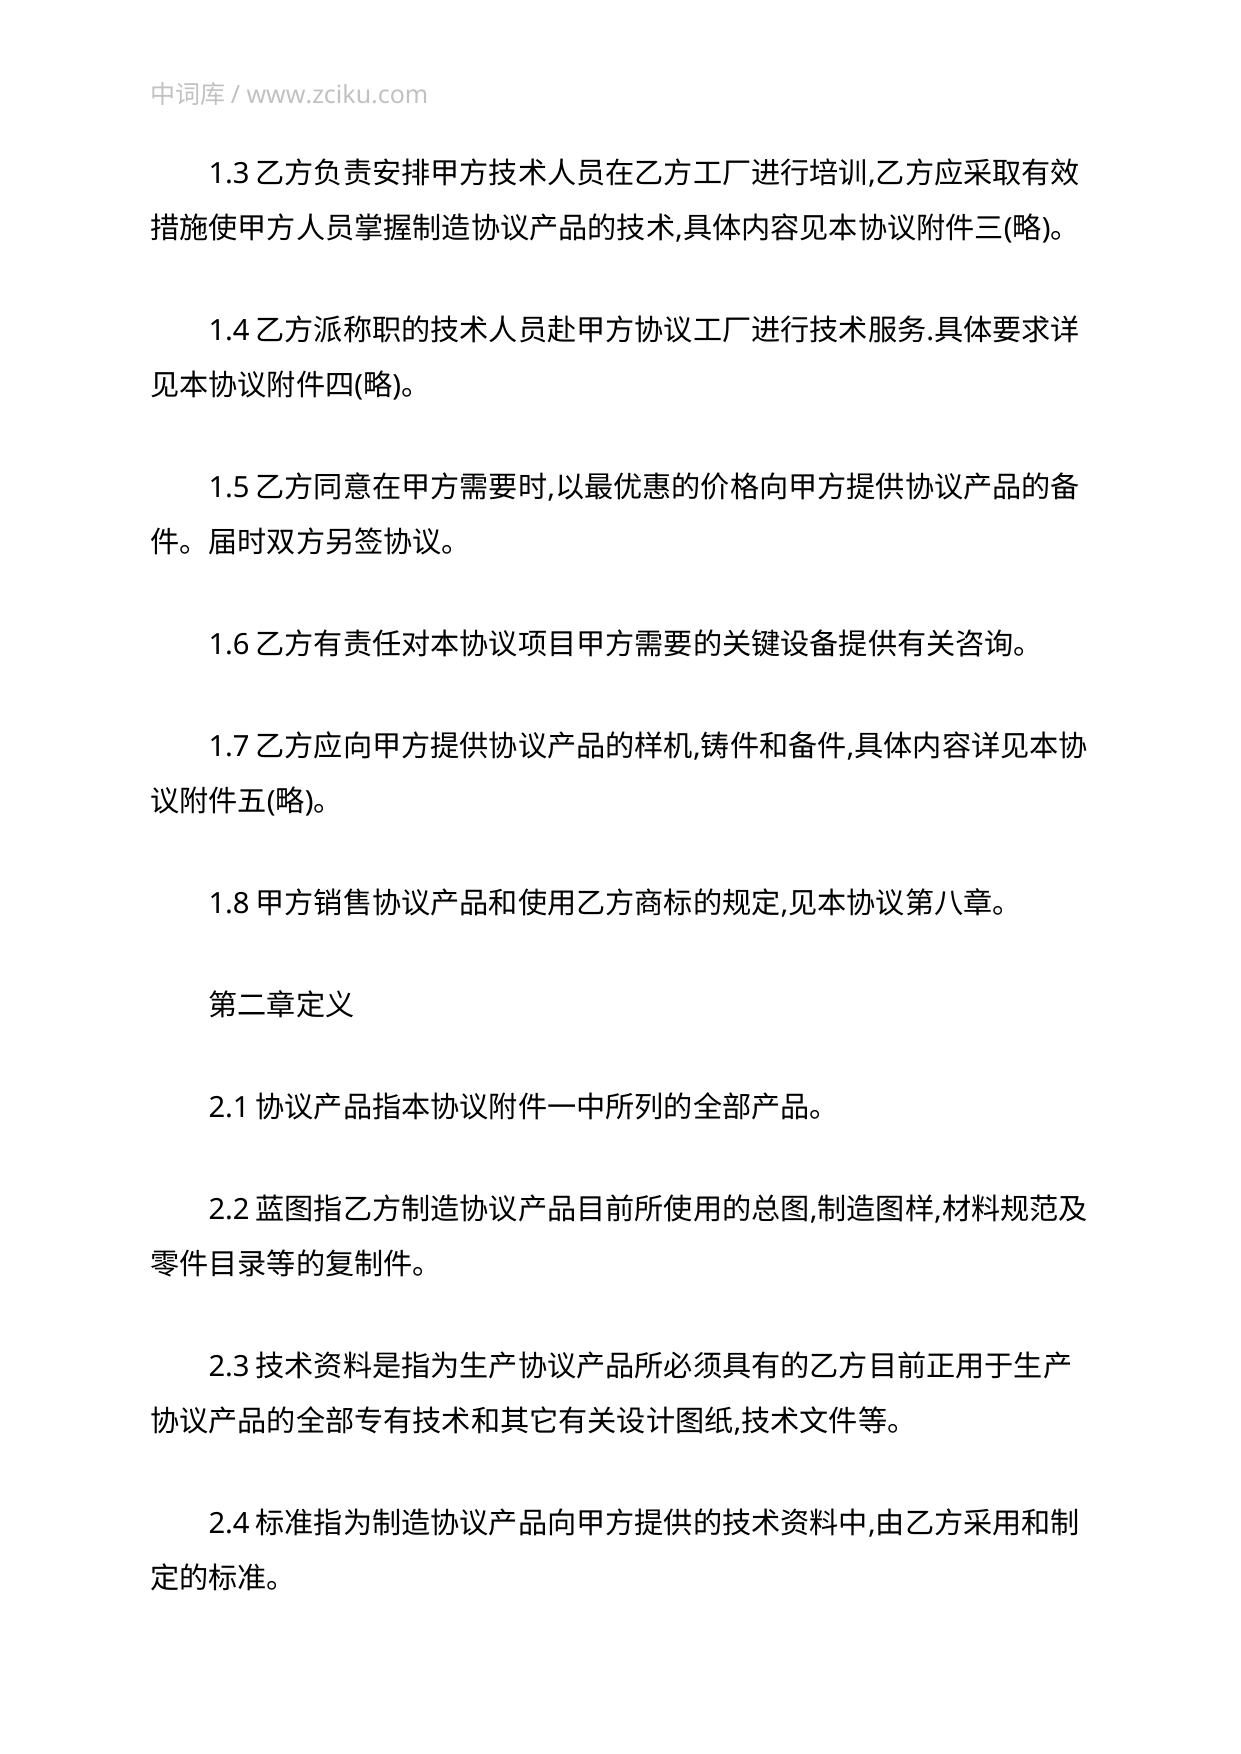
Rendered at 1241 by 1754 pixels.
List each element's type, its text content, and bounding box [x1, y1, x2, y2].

text 第二章定义 [150, 982, 1090, 1024]
text 1.8甲方销售协议产品和使用乙方商标的规定,见本协议第八章。 [150, 880, 1090, 922]
text 2.3技术资料是指为生产协议产品所必须具有的乙方目前正用于生产协议产品的全部专有技术和其它有关设计图纸,技术文件等。 [150, 1342, 1090, 1439]
text 2.4标准指为制造协议产品向甲方提供的技术资料中,由乙方采用和制定的标准。 [150, 1499, 1090, 1596]
text 1.6乙方有责任对本协议项目甲方需要的关键设备提供有关咨询。 [150, 621, 1090, 663]
text 1.3乙方负责安排甲方技术人员在乙方工厂进行培训,乙方应采取有效措施使甲方人员掌握制造协议产品的技术,具体内容见本协议附件三(略)。 [150, 150, 1090, 247]
text 1.5乙方同意在甲方需要时,以最优惠的价格向甲方提供协议产品的备件。届时双方另签协议。 [150, 464, 1090, 561]
text 1.4乙方派称职的技术人员赴甲方协议工厂进行技术服务.具体要求详见本协议附件四(略)。 [150, 307, 1090, 404]
text 2.2蓝图指乙方制造协议产品目前所使用的总图,制造图样,材料规范及零件目录等的复制件。 [150, 1185, 1090, 1283]
text 1.7乙方应向甲方提供协议产品的样机,铸件和备件,具体内容详见本协议附件五(略)。 [150, 723, 1090, 820]
text 2.1协议产品指本协议附件一中所列的全部产品。 [150, 1083, 1090, 1126]
